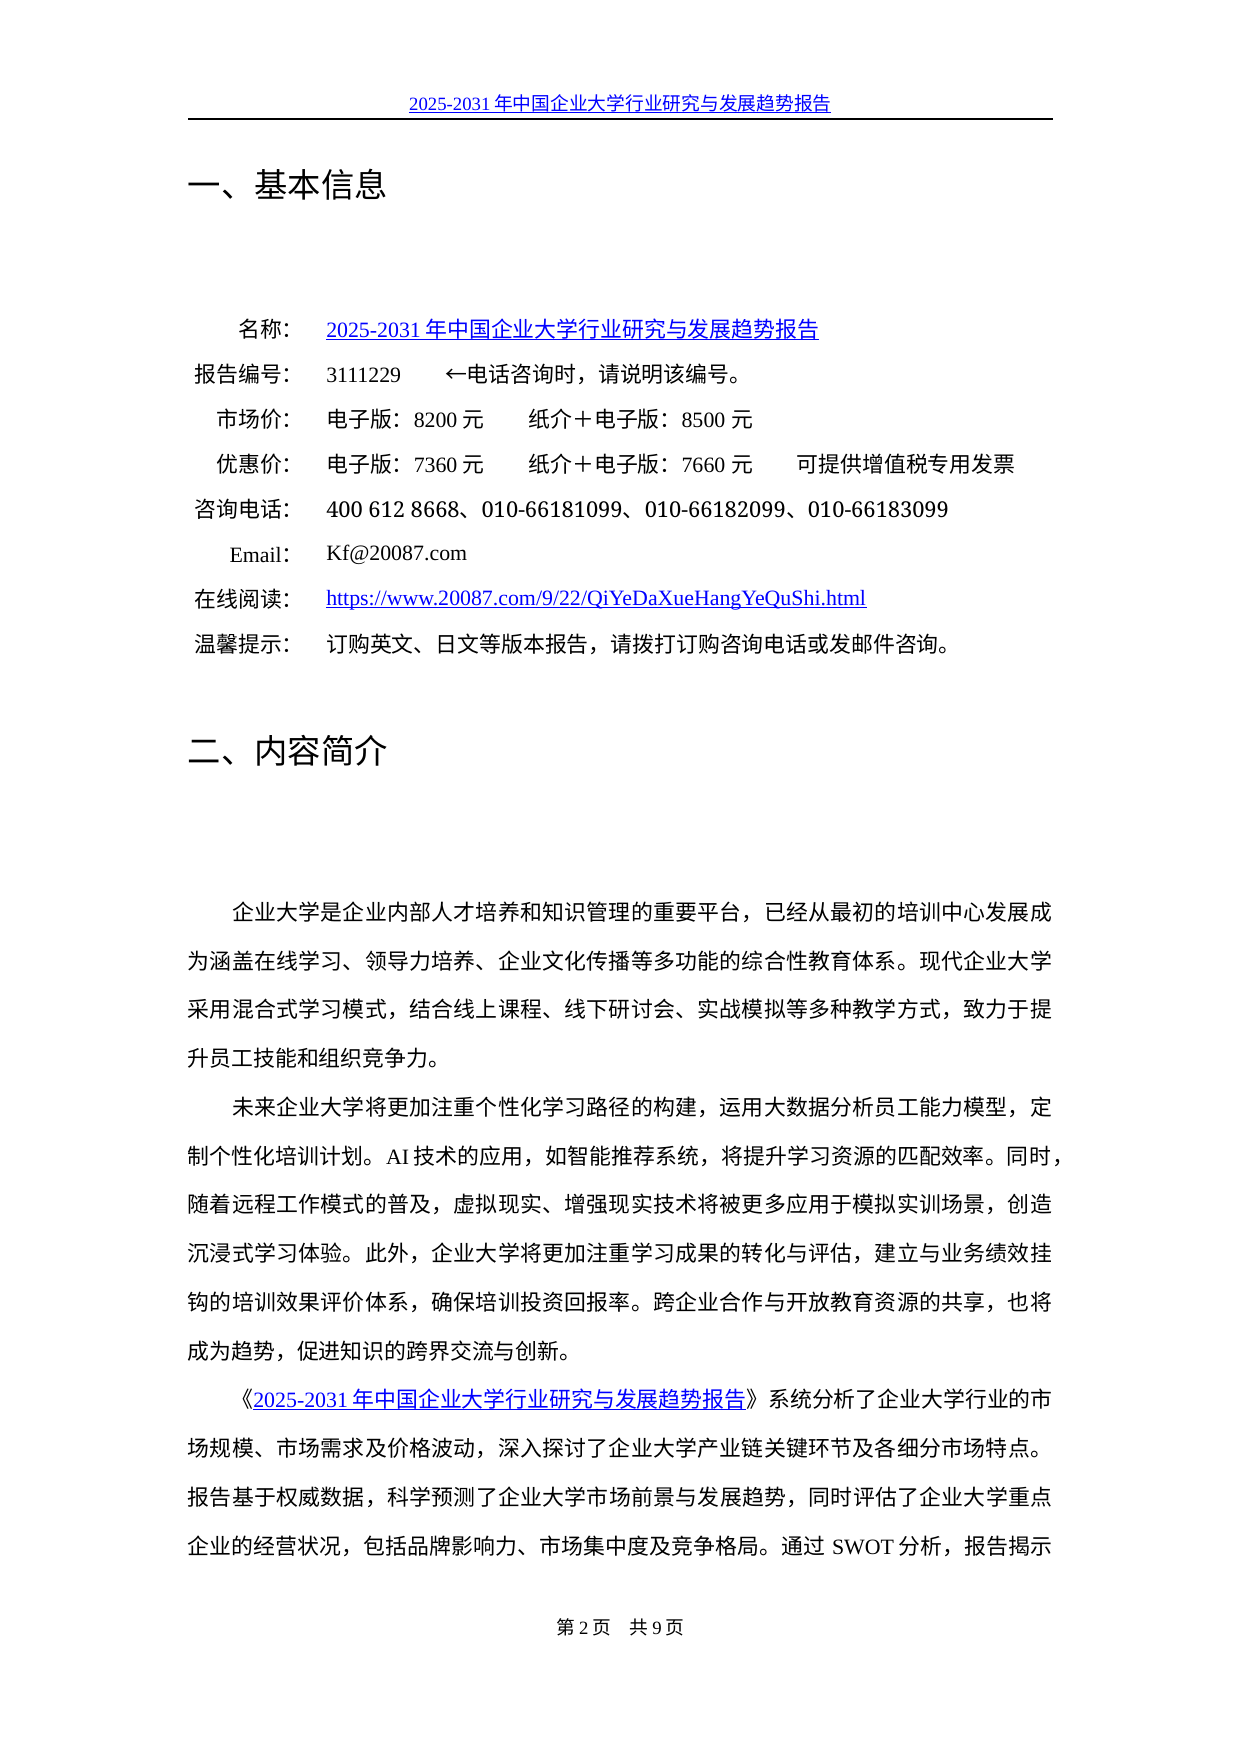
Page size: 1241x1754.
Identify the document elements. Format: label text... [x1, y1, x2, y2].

table_cell 温馨提示： [167, 627, 315, 672]
table_header 2025-2031年中国企业大学行业研究与发展趋势报告 [315, 312, 1073, 357]
table_cell 订购英文、日文等版本报告，请拨打订购咨询电话或发邮件咨询。 [315, 627, 1073, 672]
table_cell 在线阅读： [167, 582, 315, 627]
table_cell Email： [167, 537, 315, 582]
table_cell 电子版：8200 元 纸介＋电子版：8500 元 [315, 402, 1073, 447]
table_cell 优惠价： [167, 447, 315, 492]
table_cell 市场价： [167, 402, 315, 447]
table_cell 400 612 8668、010-66181099、010-66182099、010-66183099 [315, 492, 1073, 537]
table_cell 咨询电话： [167, 492, 315, 537]
table_cell 报告编号： [167, 357, 315, 402]
title 二、内容简介 [187, 717, 1053, 782]
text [187, 894, 1053, 1561]
title 一、基本信息 [187, 150, 1053, 215]
table_cell Kf@20087.com [315, 537, 1073, 582]
table_cell 电子版：7360 元 纸介＋电子版：7660 元 可提供增值税专用发票 [315, 447, 1073, 492]
table_cell [315, 582, 1073, 627]
table_header 名称： [167, 312, 315, 357]
table_cell 3111229 ←电话咨询时，请说明该编号。 [315, 357, 1073, 402]
